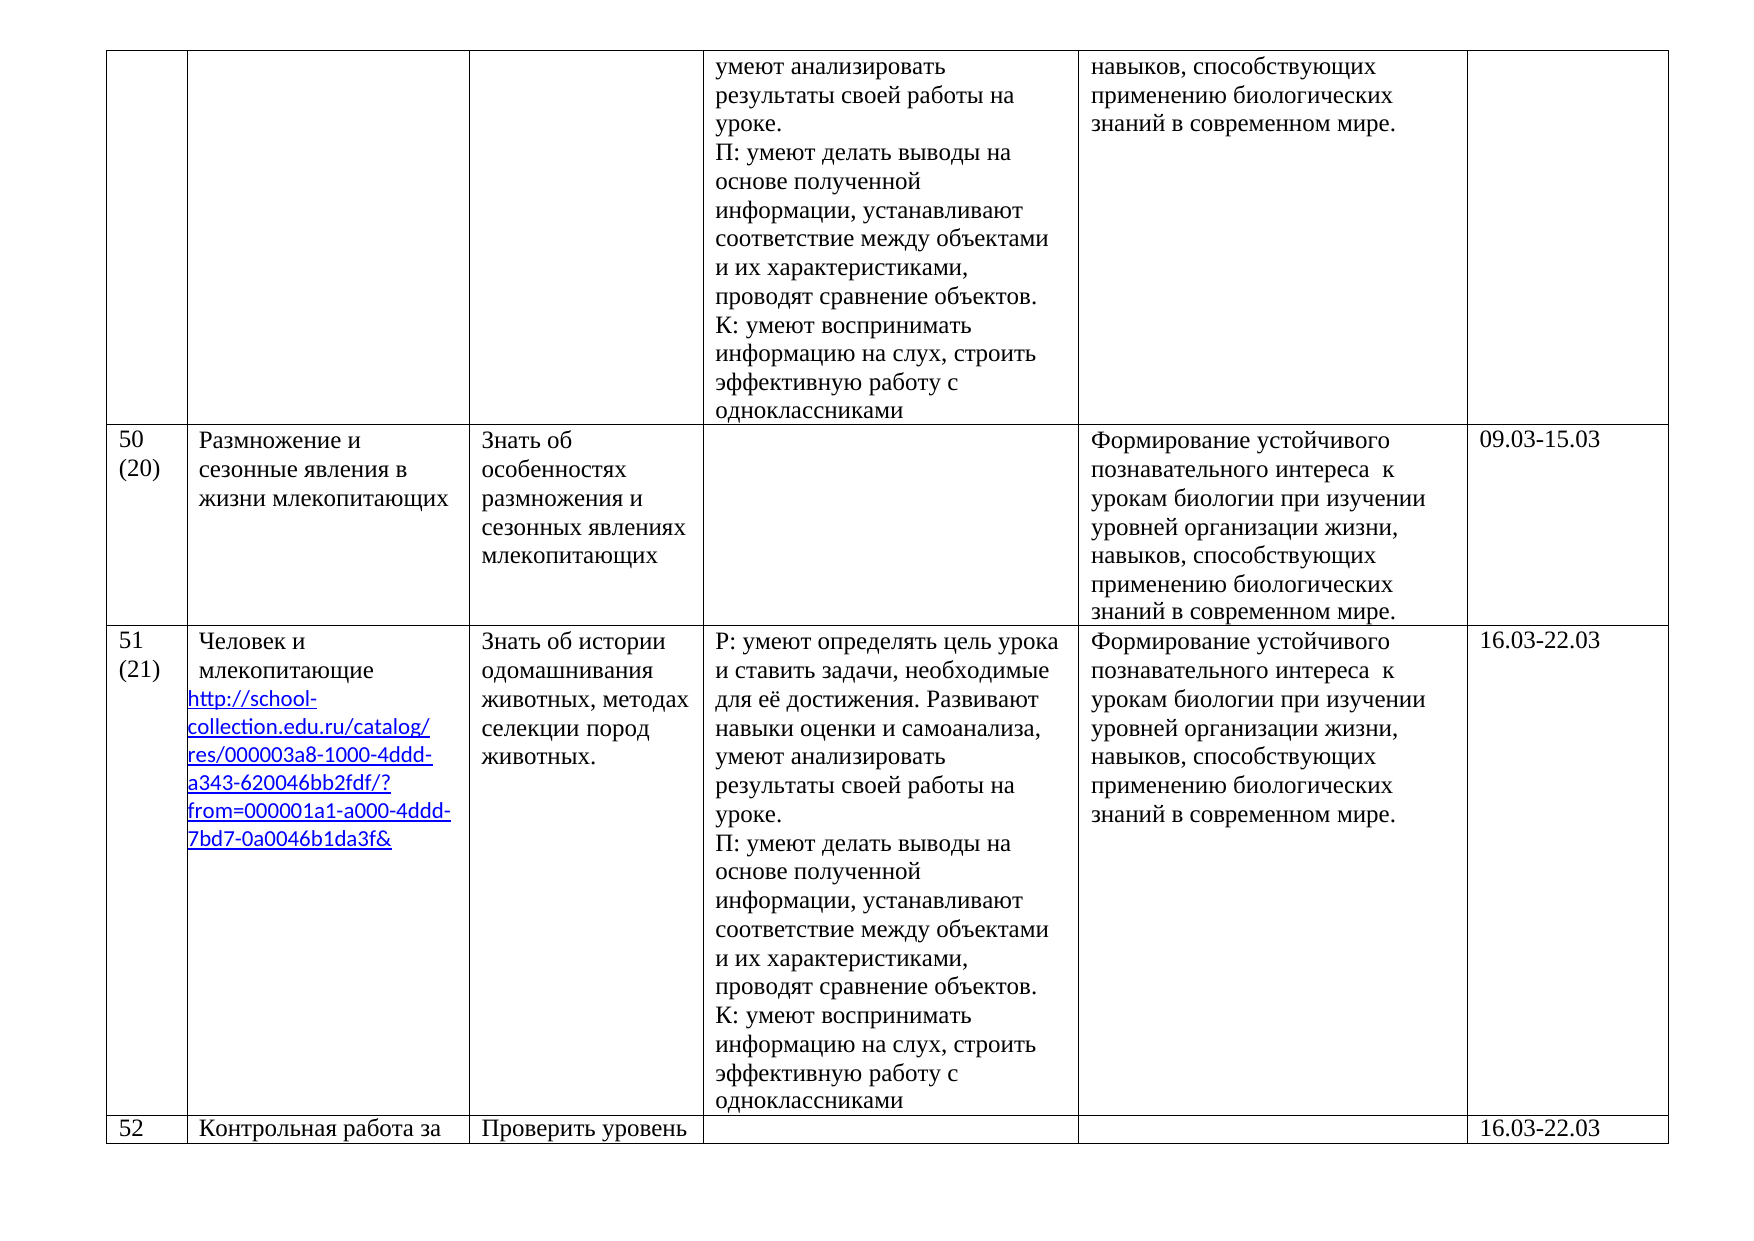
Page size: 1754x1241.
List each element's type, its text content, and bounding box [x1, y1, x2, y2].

table_cell 09.03-15.03 [1468, 425, 1668, 625]
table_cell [1079, 626, 1467, 1114]
table_cell Знать об истории одомашнивания животных, методах селекции пород животных. [470, 626, 703, 1114]
table_cell Контрольная работа за [188, 1116, 469, 1143]
table_cell 51 (21) [107, 626, 187, 1114]
table_cell [704, 425, 1078, 625]
table_cell Человек и млекопитающие http://school-collection.edu.ru/catalog/res/000003a8-1000-4ddd-a343-620046bb2fdf/?from=000001a1-a000-4ddd-7bd7-0a0046b1da3f& [188, 626, 469, 1114]
table_header умеют анализировать результаты своей работы на уроке. П: умеют делать выводы на основе полученной информации, устанавливают соответствие между объектами и их характеристиками, проводят сравнение объектов. К: умеют воспринимать информацию на слух, строить эффективную работу с одноклассниками [704, 51, 1078, 424]
table_cell Знать об особенностях размножения и сезонных явлениях млекопитающих [470, 425, 703, 625]
table_header [107, 51, 187, 424]
table_header [1468, 51, 1668, 424]
table_cell [704, 1116, 1078, 1143]
table_cell 16.03-22.03 [1468, 626, 1668, 1114]
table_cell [704, 626, 1078, 1114]
table_cell [1079, 1116, 1467, 1143]
table_cell Проверить уровень [470, 1116, 703, 1143]
table_cell Размножение и сезонные явления в жизни млекопитающих [188, 425, 469, 625]
table_header навыков, способствующих применению биологических знаний в современном мире. [1079, 51, 1467, 424]
table_cell 50 (20) [107, 425, 187, 625]
table_cell 16.03-22.03 [1468, 1116, 1668, 1143]
table_header [470, 51, 703, 424]
table_header [188, 51, 469, 424]
table_cell 52 [107, 1116, 187, 1143]
